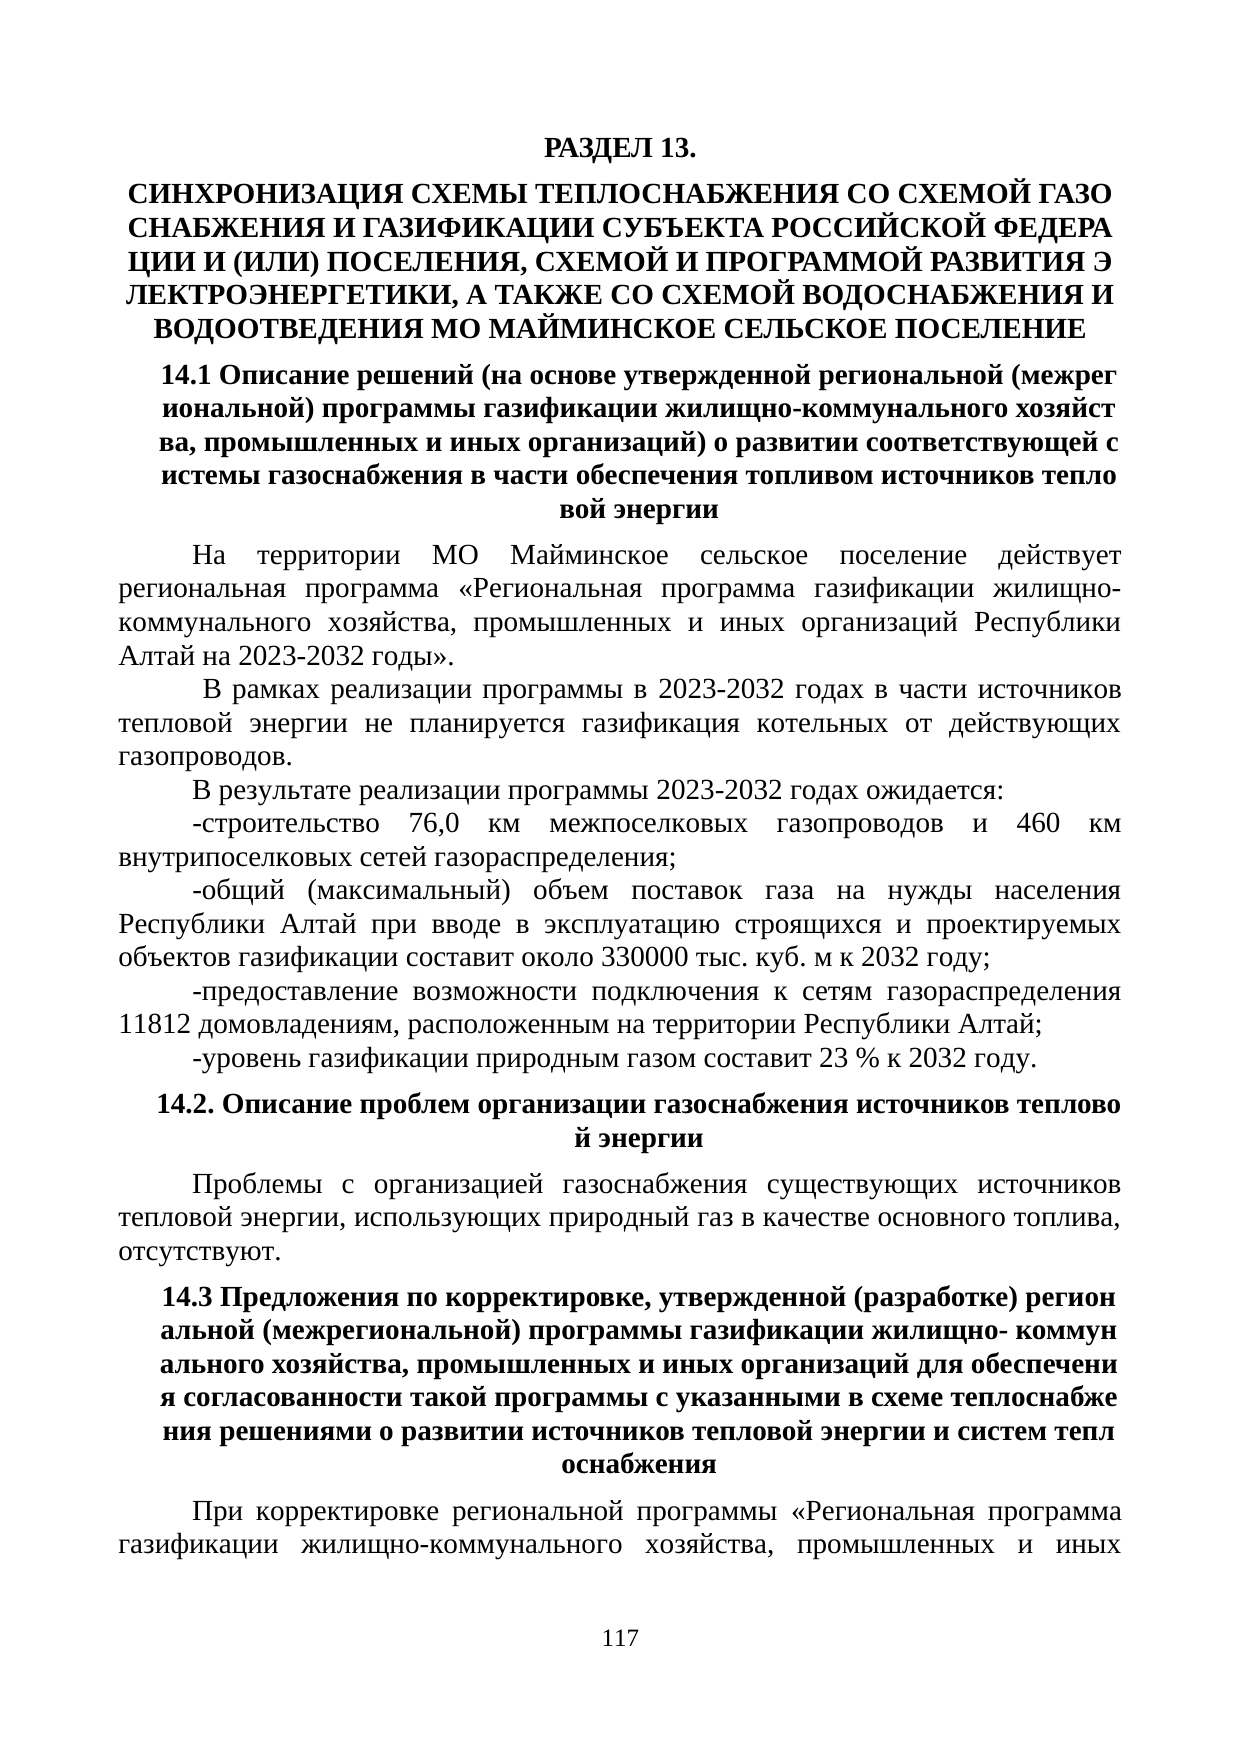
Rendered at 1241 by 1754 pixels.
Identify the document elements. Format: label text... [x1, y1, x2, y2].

subtitle РАЗДЕЛ 13. [118, 131, 1122, 164]
text -общий (максимальный) объем поставок газа на нужды населения Республики Алтай при вводе в эксплуатацию строящихся и проектируемых объектов газификации составит около 330000 тыс. куб. м к 2032 году; [118, 872, 1122, 973]
subtitle 14.3 Предложения по корректировке, утвержденной (разработке) региональной (межрегиональной) программы газификации жилищно- коммунального хозяйства, промышленных и иных организаций для обеспечения согласованности такой программы с указанными в схеме теплоснабжения решениями о развитии источников тепловой энергии и систем теплоснабжения [156, 1279, 1122, 1480]
text В рамках реализации программы в 2023-2032 годах в части источников тепловой энергии не планируется газификация котельных от действующих газопроводов. [118, 671, 1122, 772]
text -предоставление возможности подключения к сетям газораспределения 11812 домовладениям, расположенным на территории Республики Алтай; [118, 973, 1122, 1040]
text На территории МО Майминское сельское поселение действует региональная программа «Региональная программа газификации жилищно-коммунального хозяйства, промышленных и иных организаций Республики Алтай на 2023-2032 годы». [118, 537, 1122, 671]
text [118, 1493, 1122, 1560]
subtitle 14.2. Описание проблем организации газоснабжения источников тепловой энергии [156, 1086, 1122, 1153]
subtitle 14.1 Описание решений (на основе утвержденной региональной (межрегиональной) программы газификации жилищно-коммунального хозяйства, промышленных и иных организаций) о развитии соответствующей системы газоснабжения в части обеспечения топливом источников тепловой энергии [156, 357, 1122, 524]
text В результате реализации программы 2023-2032 годах ожидается: [118, 772, 1122, 805]
text -уровень газификации природным газом составит 23 % к 2032 году. [118, 1040, 1122, 1074]
subtitle СИНХРОНИЗАЦИЯ СХЕМЫ ТЕПЛОСНАБЖЕНИЯ СО СХЕМОЙ ГАЗОСНАБЖЕНИЯ И ГАЗИФИКАЦИИ СУБЪЕКТА РОССИЙСКОЙ ФЕДЕРАЦИИ И (ИЛИ) ПОСЕЛЕНИЯ, СХЕМОЙ И ПРОГРАММОЙ РАЗВИТИЯ ЭЛЕКТРОЭНЕРГЕТИКИ, А ТАКЖЕ СО СХЕМОЙ ВОДОСНАБЖЕНИЯ И ВОДООТВЕДЕНИЯ МО МАЙМИНСКОЕ СЕЛЬСКОЕ ПОСЕЛЕНИЕ [118, 177, 1122, 344]
text Проблемы с организацией газоснабжения существующих источников тепловой энергии, использующих природный газ в качестве основного топлива, отсутствуют. [118, 1166, 1122, 1266]
text -строительство 76,0 км межпоселковых газопроводов и 460 км внутрипоселковых сетей газораспределения; [118, 805, 1122, 872]
